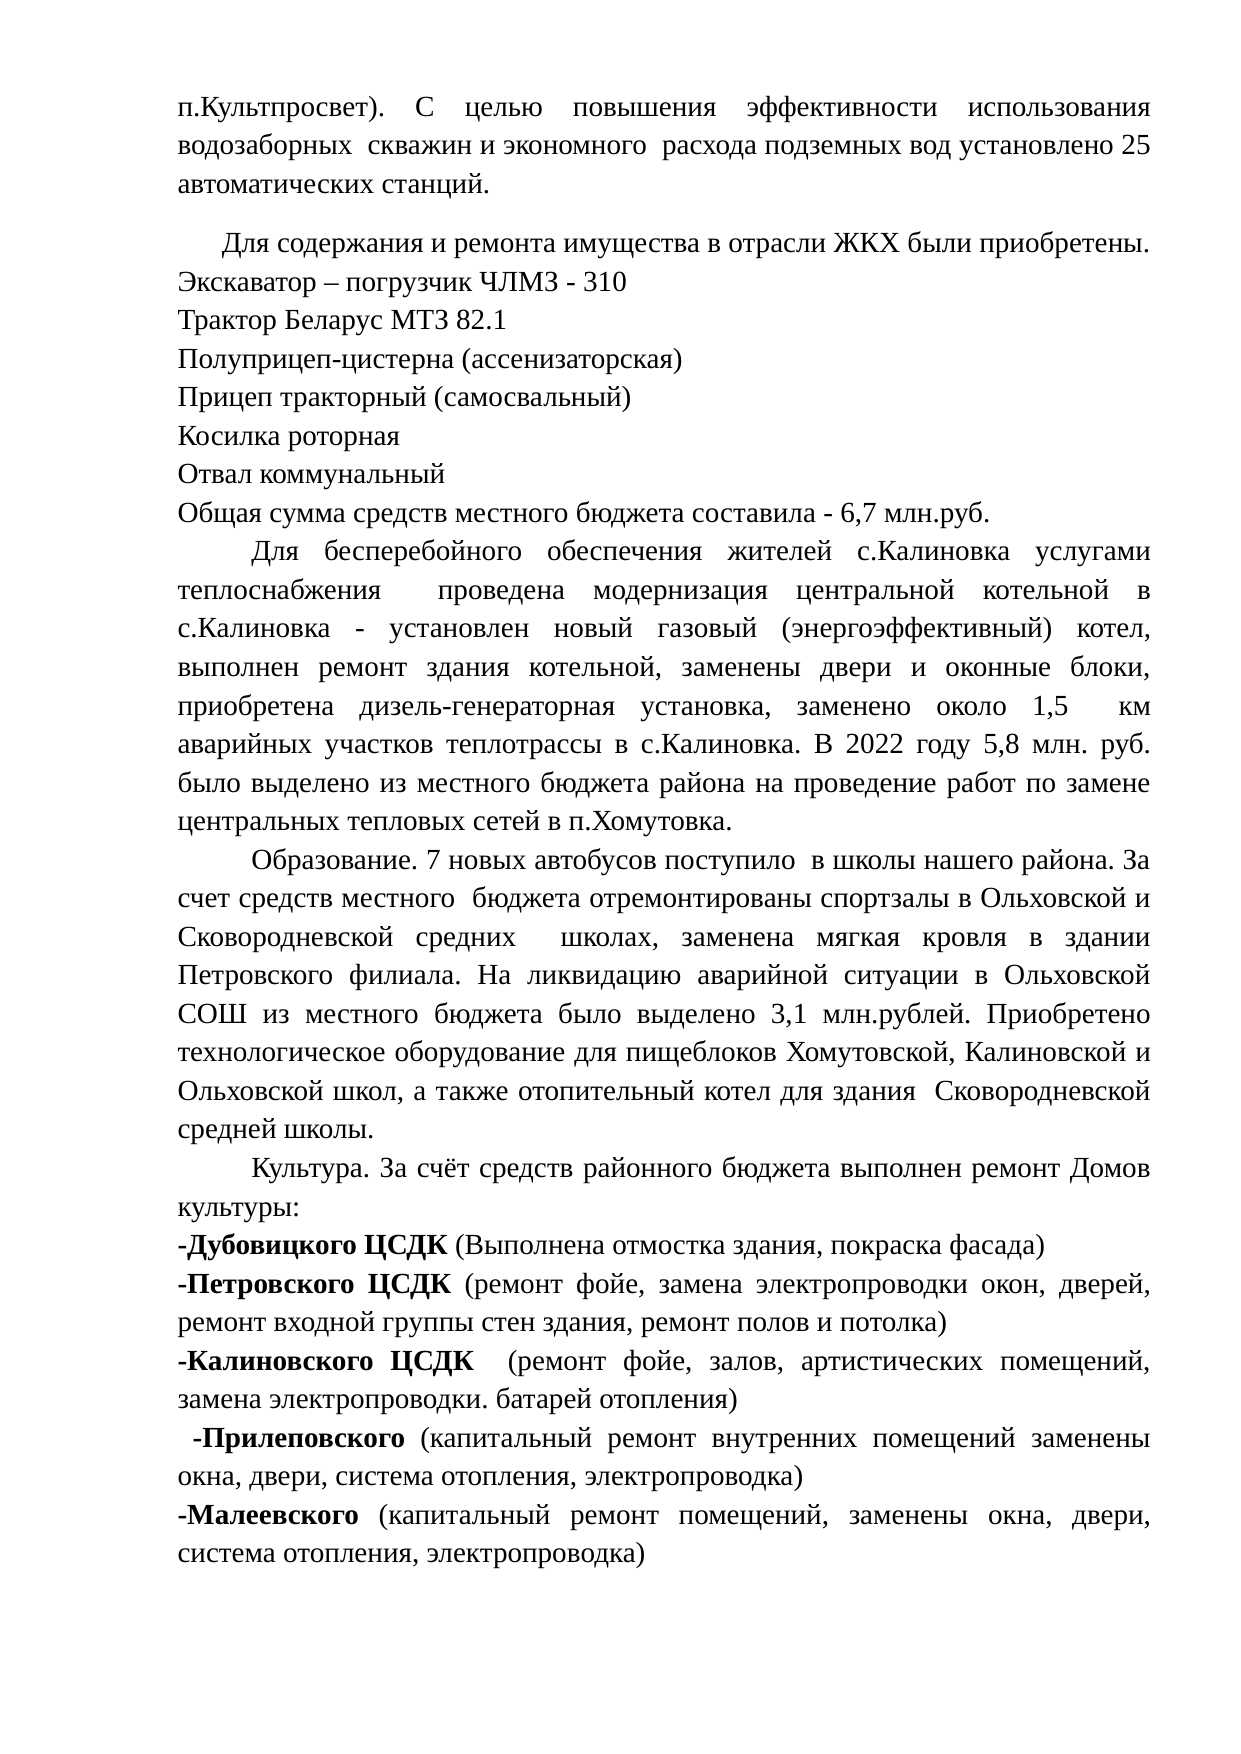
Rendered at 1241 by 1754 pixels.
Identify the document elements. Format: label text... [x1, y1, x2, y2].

text -Дубовицкого ЦСДК (Выполнена отмостка здания, покраска фасада) [177, 1227, 1152, 1261]
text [177, 89, 1152, 199]
text Прицеп тракторный (самосвальный) [177, 379, 1152, 413]
text Культура. За счёт средств районного бюджета выполнен ремонт Домов культуры: [177, 1150, 1152, 1222]
text Отвал коммунальный [177, 456, 1152, 490]
text -Прилеповского (капитальный ремонт внутренних помещений заменены окна, двери, система отопления, электропроводка) [177, 1420, 1152, 1492]
text -Калиновского ЦСДК (ремонт фойе, залов, артистических помещений, замена электропроводки. батарей отопления) [177, 1343, 1152, 1415]
text Экскаватор – погрузчик ЧЛМЗ - 310 [177, 264, 1152, 297]
text -Петровского ЦСДК (ремонт фойе, замена электропроводки окон, дверей, ремонт входной группы стен здания, ремонт полов и потолка) [177, 1266, 1152, 1338]
text Полуприцеп-цистерна (ассенизаторская) [177, 341, 1152, 374]
text Для бесперебойного обеспечения жителей с.Калиновка услугами теплоснабжения проведена модернизация центральной котельной в с.Калиновка - установлен новый газовый (энергоэффективный) котел, выполнен ремонт здания котельной, заменены двери и оконные блоки, приобретена дизель-генераторная установка, заменено около 1,5 км аварийных участков теплотрассы в с.Калиновка. В 2022 году 5,8 млн. руб. было выделено из местного бюджета района на проведение работ по замене центральных тепловых сетей в п.Хомутовка. [177, 533, 1152, 837]
text Общая сумма средств местного бюджета составила - 6,7 млн.руб. [177, 495, 1152, 528]
text Образование. 7 новых автобусов поступило в школы нашего района. За счет средств местного бюджета отремонтированы спортзалы в Ольховской и Сковородневской средних школах, заменена мягкая кровля в здании Петровского филиала. На ликвидацию аварийной ситуации в Ольховской СОШ из местного бюджета было выделено 3,1 млн.рублей. Приобретено технологическое оборудование для пищеблоков Хомутовской, Калиновской и Ольховской школ, а также отопительный котел для здания Сковородневской средней школы. [177, 842, 1152, 1145]
text Для содержания и ремонта имущества в отрасли ЖКХ были приобретены. [177, 225, 1152, 259]
text Трактор Беларус МТЗ 82.1 [177, 302, 1152, 336]
text -Малеевского (капитальный ремонт помещений, заменены окна, двери, система отопления, электропроводка) [177, 1497, 1152, 1569]
text Косилка роторная [177, 418, 1152, 451]
